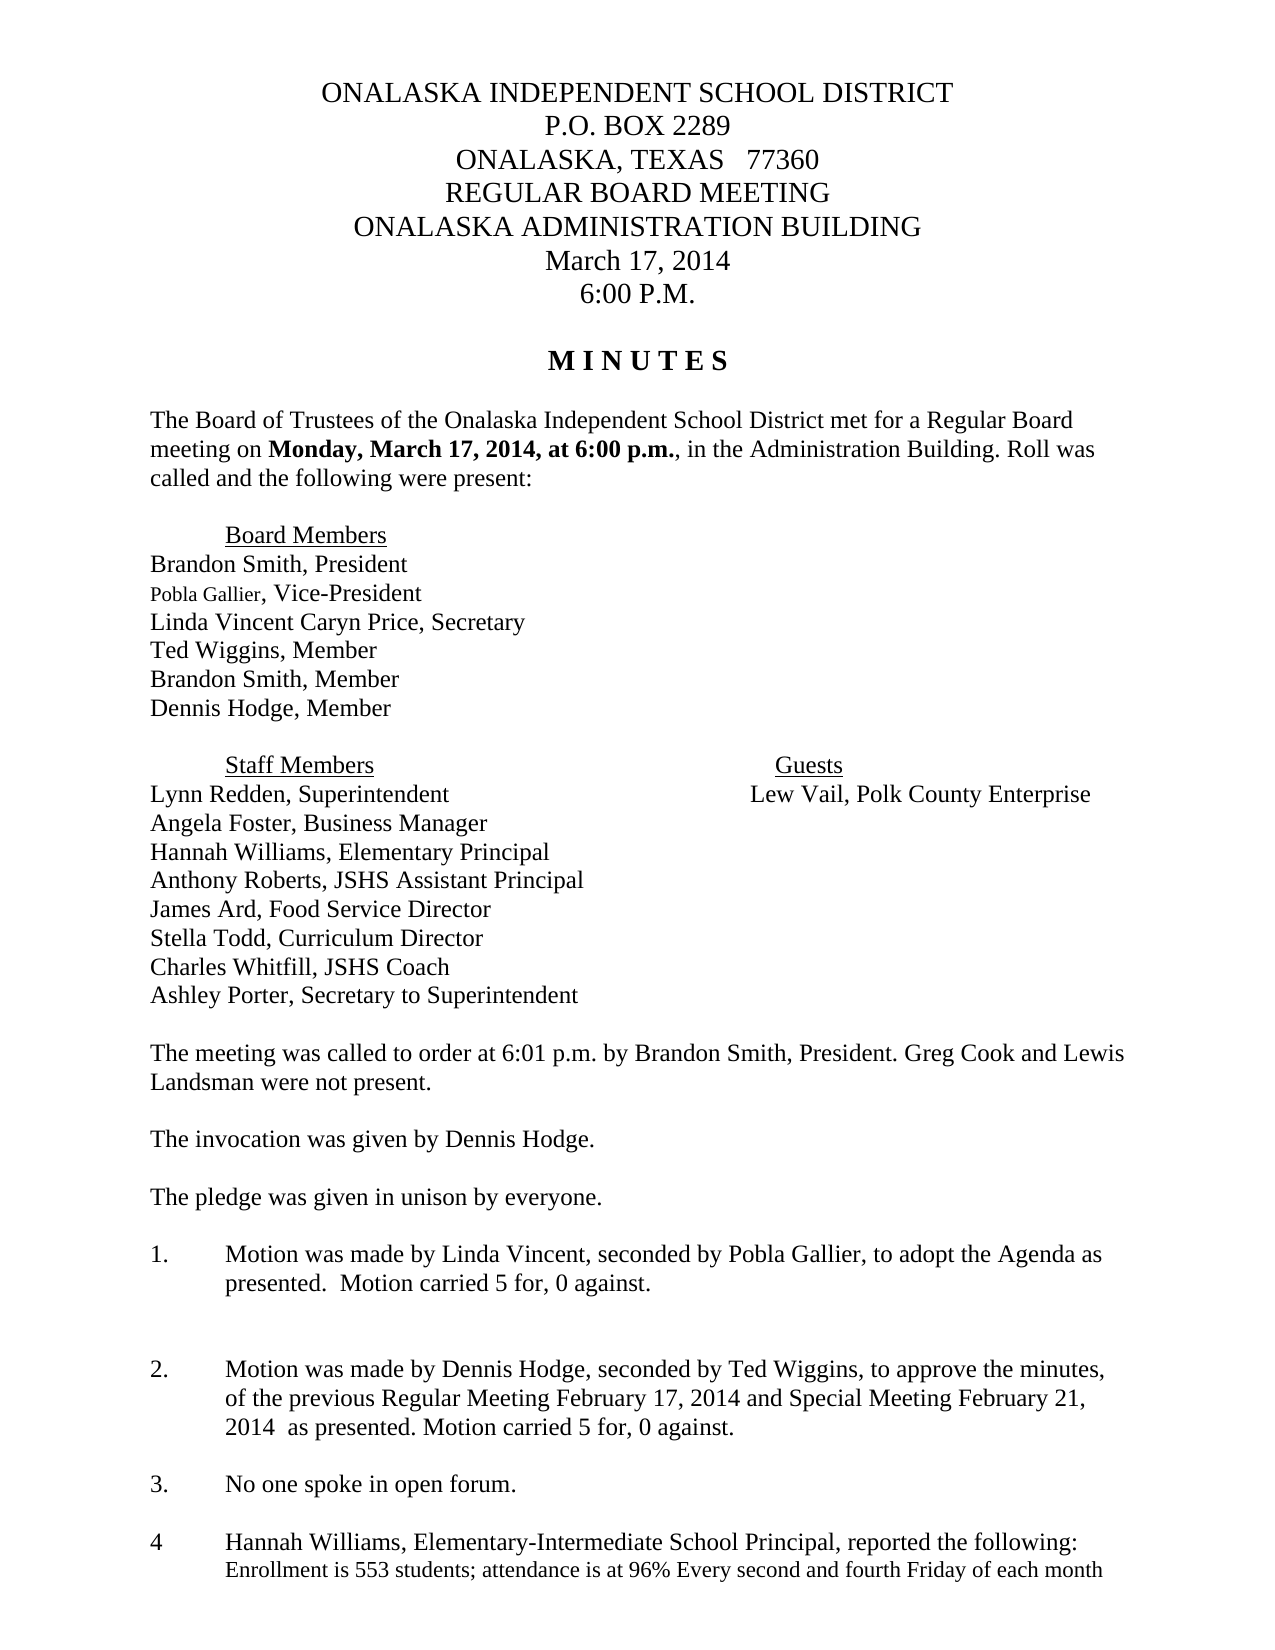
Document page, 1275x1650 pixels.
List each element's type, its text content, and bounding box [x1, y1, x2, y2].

text REGULAR BOARD MEETING [150, 176, 1125, 209]
text The Board of Trustees of the Onalaska Independent School District met for a Regular Board meeting on Monday, March 17, 2014, at 6:00 p.m., in the . Roll was called and the following were present: [150, 406, 1125, 492]
text ONALASKA ADMINISTRATION BUILDING [150, 209, 1125, 243]
text Dennis Hodge, Member [150, 693, 1125, 722]
text Angela Foster, Business Manager [150, 808, 1125, 837]
text Hannah Williams, Elementary Principal [150, 837, 1125, 866]
text Pobla Gallier, Vice-President [150, 578, 1125, 607]
subtitle Brandon Smith, President [150, 549, 1125, 578]
text Stella Todd, Curriculum Director [150, 923, 1125, 952]
text 3. No one spoke in open forum. [150, 1469, 1125, 1498]
text P.O. BOX 2289 [150, 108, 1125, 142]
text Lynn Redden, Superintendent Lew Vail, Polk County Enterprise [150, 779, 1125, 808]
text Charles Whitfill, JSHS Coach [150, 952, 1125, 981]
text The pledge was given in unison by everyone. [150, 1182, 1125, 1211]
subtitle Ted Wiggins, Member [150, 636, 1125, 664]
subtitle Brandon Smith, Member [150, 664, 1125, 693]
subtitle Board Members [150, 521, 1125, 549]
text Ashley Porter, Secretary to Superintendent [150, 981, 1125, 1009]
text James Ard, Food Service Director [150, 894, 1125, 923]
text Staff Members Guests [150, 751, 1125, 779]
text M I N U T E S [150, 343, 1125, 377]
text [150, 1527, 1125, 1582]
text 1. Motion was made by Linda Vincent, seconded by Pobla Gallier, to adopt the Agenda as presented. Motion carried 5 for, 0 against. [150, 1239, 1125, 1297]
text 2. Motion was made by Dennis Hodge, seconded by Ted Wiggins, to approve the minutes, of the previous Regular Meeting February 17, 2014 and Special Meeting February 21, 2014 as presented. Motion carried 5 for, 0 against. [150, 1354, 1125, 1441]
text March 17, 2014 [150, 243, 1125, 276]
subtitle Linda Vincent Caryn Price, Secretary [150, 607, 1125, 636]
text Anthony Roberts, JSHS Assistant Principal [150, 866, 1125, 894]
text The meeting was called to order at 6:01 p.m. by Brandon Smith, President. Greg Cook and Lewis Landsman were not present. [150, 1038, 1125, 1096]
text 6:00 P.M. [150, 276, 1125, 310]
text ONALASKA, TEXAS 77360 [150, 142, 1125, 176]
text The invocation was given by Dennis Hodge. [150, 1124, 1125, 1153]
text ONALASKA INDEPENDENT SCHOOL DISTRICT [150, 75, 1125, 108]
